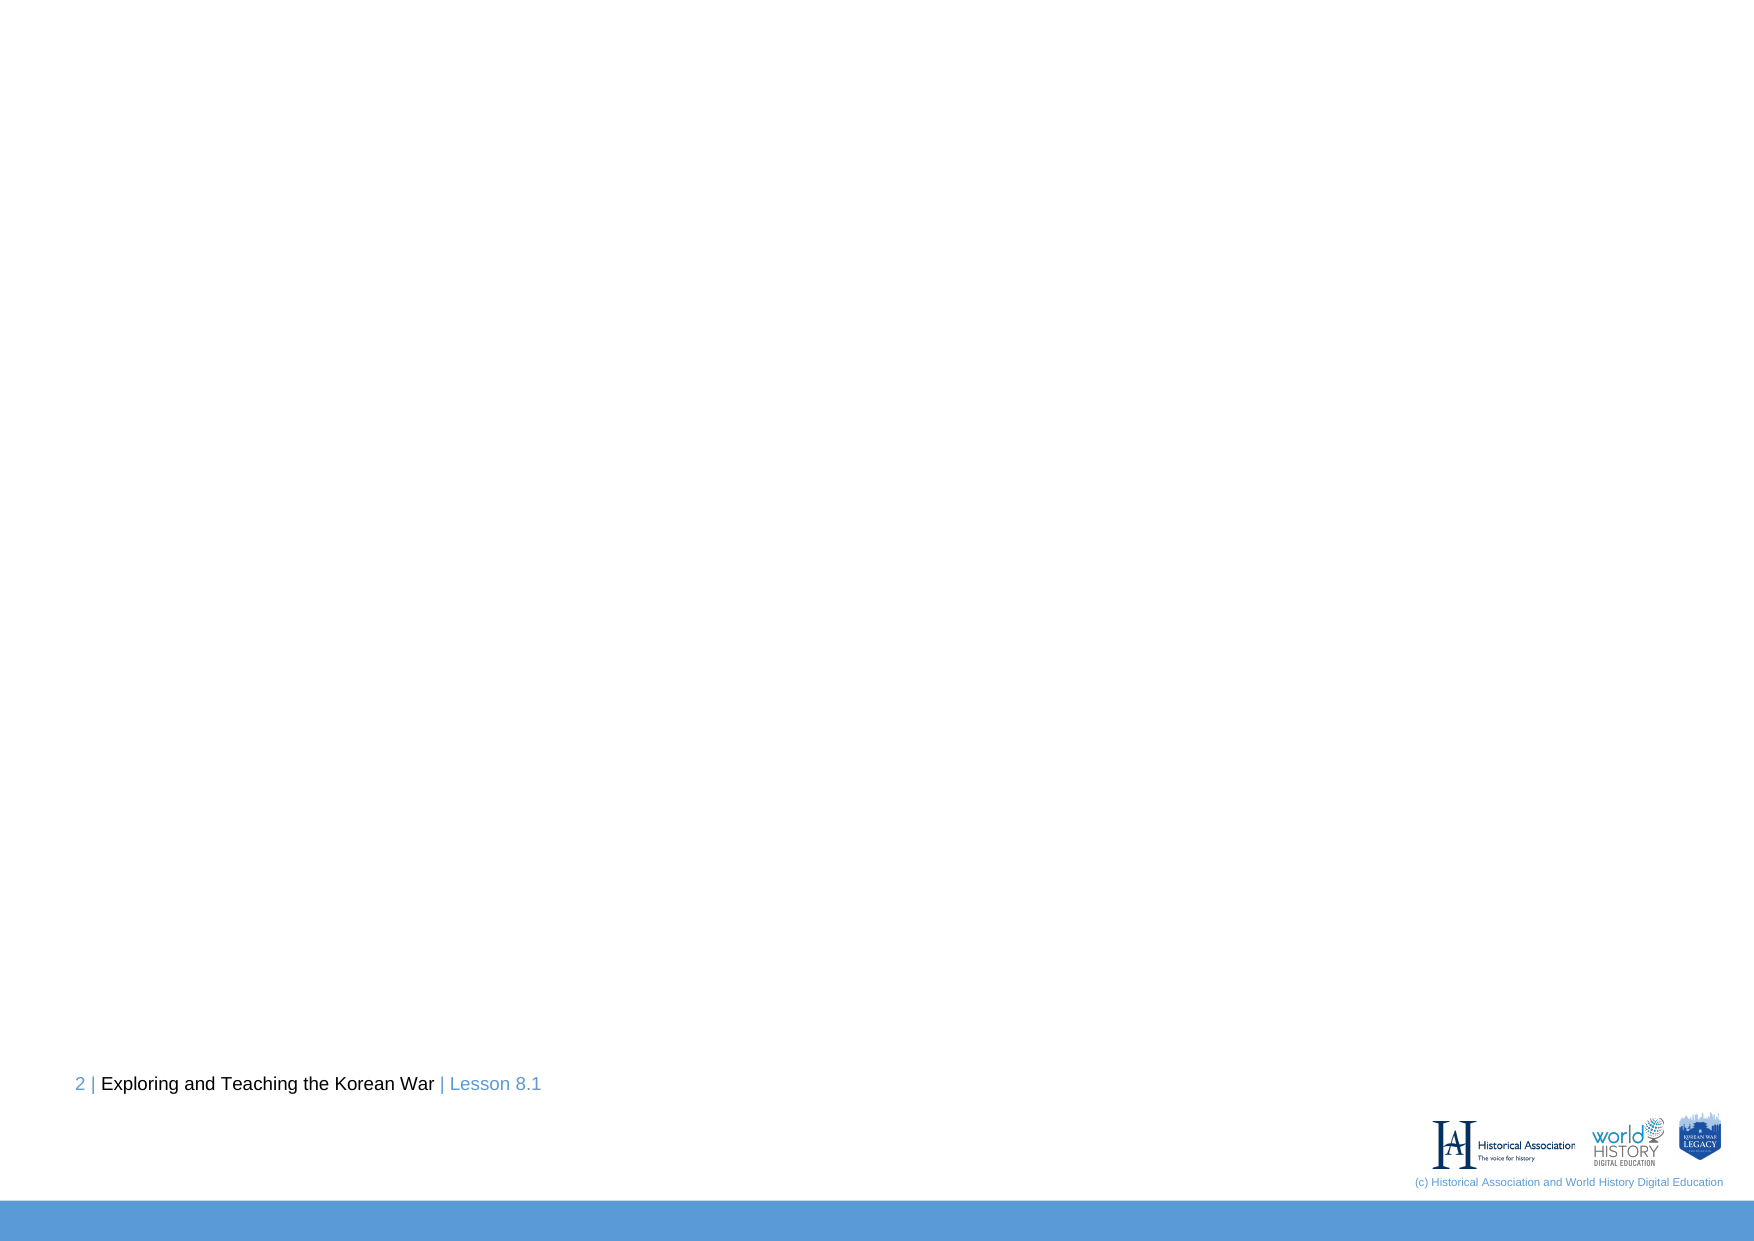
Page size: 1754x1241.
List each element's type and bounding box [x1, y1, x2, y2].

picture [1592, 1118, 1664, 1166]
picture [1671, 1105, 1731, 1164]
